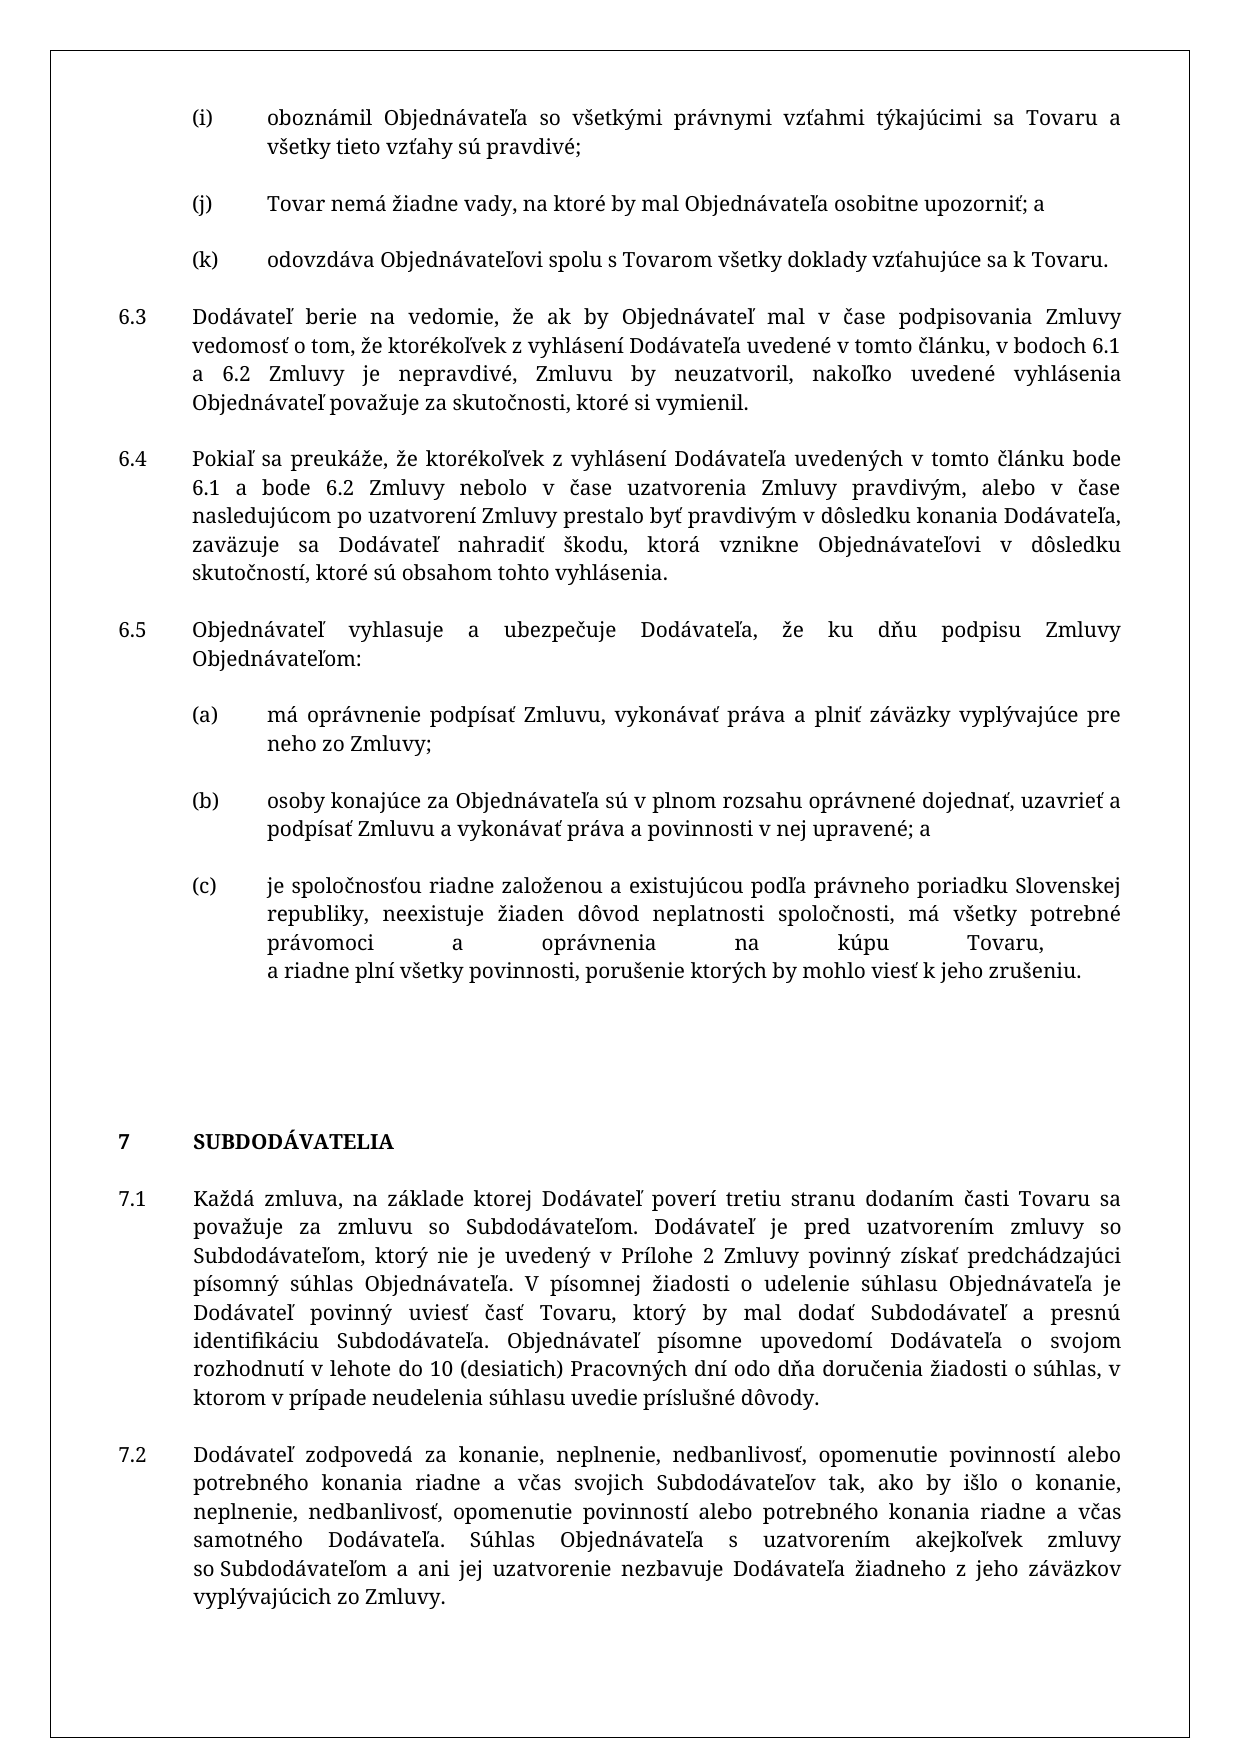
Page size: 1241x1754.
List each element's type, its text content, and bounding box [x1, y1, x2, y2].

list oboznámil Objednávateľa so všetkými právnymi vzťahmi týkajúcimi sa Tovaru a všetky tieto vzťahy sú pravdivé; [192, 103, 1122, 160]
list Dodávateľ berie na vedomie, že ak by Objednávateľ mal v čase podpisovania Zmluvy vedomosť o tom, že ktorékoľvek z vyhlásení Dodávateľa uvedené v tomto článku, v bodoch 6.1 a 6.2 Zmluvy je nepravdivé, Zmluvu by neuzatvoril, nakoľko uvedené vyhlásenia Objednávateľ považuje za skutočnosti, ktoré si vymienil. [118, 302, 1122, 416]
list je spoločnosťou riadne založenou a existujúcou podľa právneho poriadku Slovenskej republiky, neexistuje žiaden dôvod neplatnosti spoločnosti, má všetky potrebné právomoci a oprávnenia na kúpu Tovaru, a riadne plní všetky povinnosti, porušenie ktorých by mohlo viesť k jeho zrušeniu. [192, 871, 1122, 985]
list Objednávateľ vyhlasuje a ubezpečuje Dodávateľa, že ku dňu podpisu Zmluvy Objednávateľom: [118, 615, 1122, 672]
list Dodávateľ zodpovedá za konanie, neplnenie, nedbanlivosť, opomenutie povinností alebo potrebného konania riadne a včas svojich Subdodávateľov tak, ako by išlo o konanie, neplnenie, nedbanlivosť, opomenutie povinností alebo potrebného konania riadne a včas samotného Dodávateľa. Súhlas Objednávateľa s uzatvorením akejkoľvek zmluvy so Subdodávateľom a ani jej uzatvorenie nezbavuje Dodávateľa žiadneho z jeho záväzkov vyplývajúcich zo Zmluvy. [118, 1440, 1122, 1611]
list Tovar nemá žiadne vady, na ktoré by mal Objednávateľa osobitne upozorniť; a [192, 189, 1122, 217]
list Každá zmluva, na základe ktorej Dodávateľ poverí tretiu stranu dodaním časti Tovaru sa považuje za zmluvu so Subdodávateľom. Dodávateľ je pred uzatvorením zmluvy so Subdodávateľom, ktorý nie je uvedený v Prílohe 2 Zmluvy povinný získať predchádzajúci písomný súhlas Objednávateľa. V písomnej žiadosti o udelenie súhlasu Objednávateľa je Dodávateľ povinný uviesť časť Tovaru, ktorý by mal dodať Subdodávateľ a presnú identifikáciu Subdodávateľa. Objednávateľ písomne upovedomí Dodávateľa o svojom rozhodnutí v lehote do 10 (desiatich) Pracovných dní odo dňa doručenia žiadosti o súhlas, v ktorom v prípade neudelenia súhlasu uvedie príslušné dôvody. [118, 1184, 1122, 1411]
list osoby konajúce za Objednávateľa sú v plnom rozsahu oprávnené dojednať, uzavrieť a podpísať Zmluvu a vykonávať práva a povinnosti v nej upravené; a [192, 786, 1122, 843]
list Pokiaľ sa preukáže, že ktorékoľvek z vyhlásení Dodávateľa uvedených v tomto článku bode 6.1 a bode 6.2 Zmluvy nebolo v čase uzatvorenia Zmluvy pravdivým, alebo v čase nasledujúcom po uzatvorení Zmluvy prestalo byť pravdivým v dôsledku konania Dodávateľa, zaväzuje sa Dodávateľ nahradiť škodu, ktorá vznikne Objednávateľovi v dôsledku skutočností, ktoré sú obsahom tohto vyhlásenia. [118, 444, 1122, 587]
list má oprávnenie podpísať Zmluvu, vykonávať práva a plniť záväzky vyplývajúce pre neho zo Zmluvy; [192, 701, 1122, 757]
list odovzdáva Objednávateľovi spolu s Tovarom všetky doklady vzťahujúce sa k Tovaru. [192, 246, 1122, 274]
list SUBDODÁVATELIA [118, 1127, 1122, 1156]
